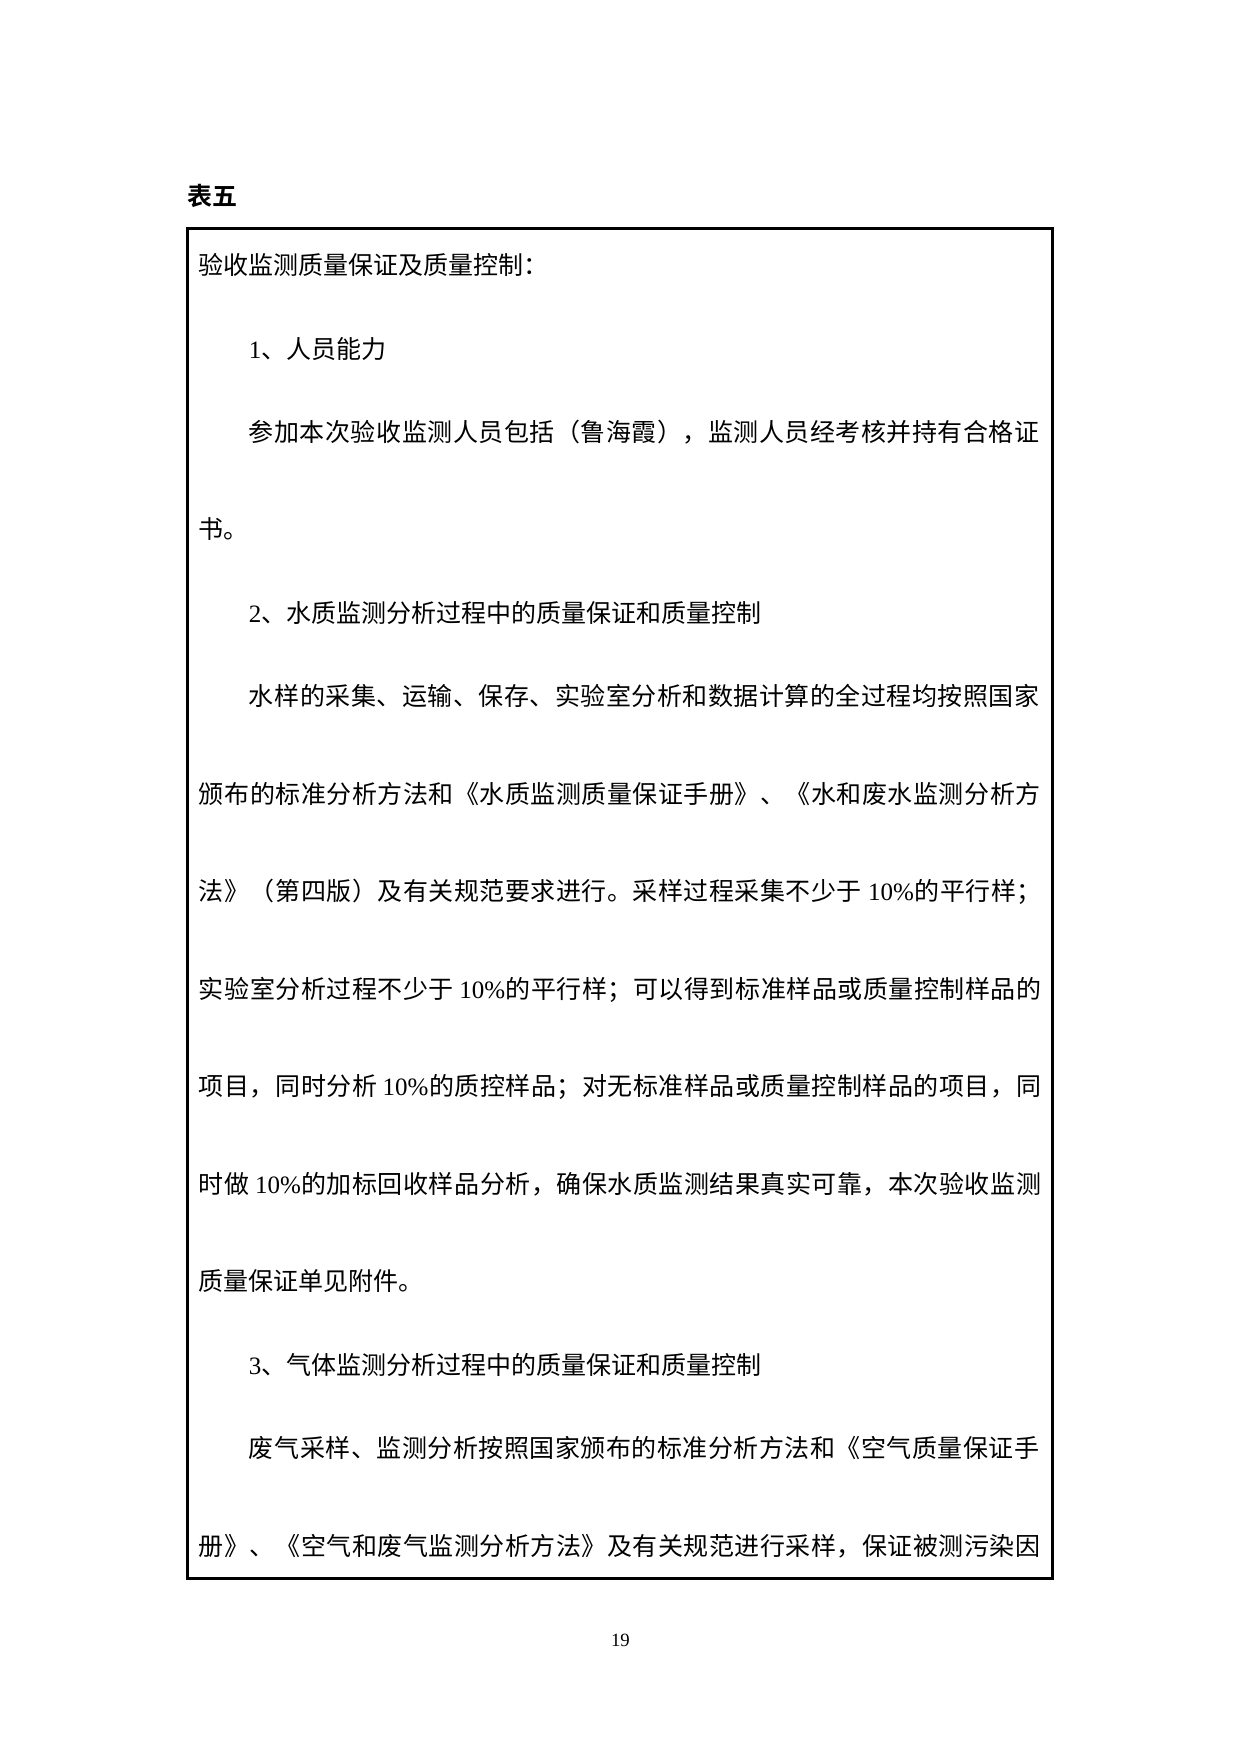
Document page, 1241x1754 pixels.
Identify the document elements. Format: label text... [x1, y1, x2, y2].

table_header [189, 230, 1051, 1577]
text 表五 [187, 162, 1053, 227]
